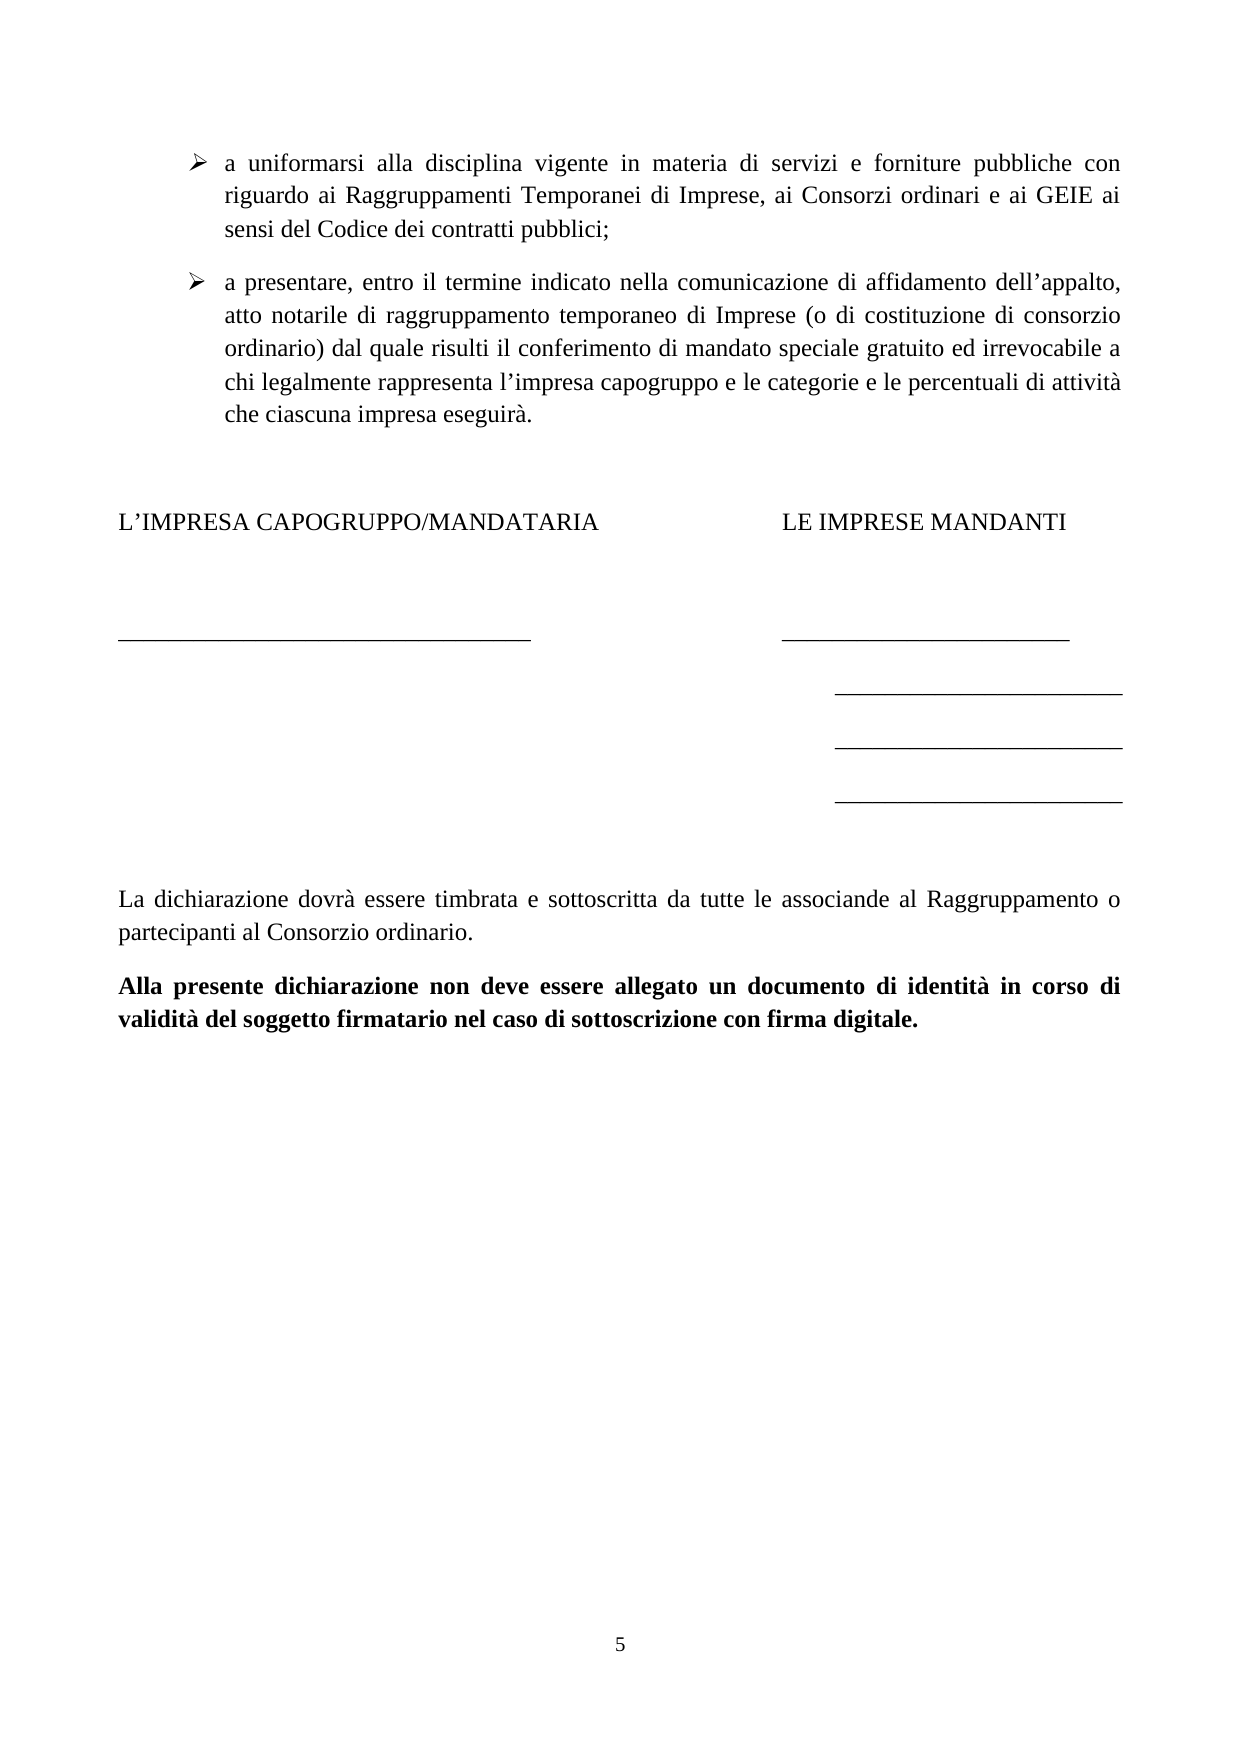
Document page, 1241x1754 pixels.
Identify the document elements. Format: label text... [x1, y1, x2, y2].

text La dichiarazione dovrà essere timbrata e sottoscritta da tutte le associande al Raggruppamento o partecipanti al Consorzio ordinario. [118, 884, 1122, 946]
text _______________________ [118, 669, 1122, 698]
list a uniformarsi alla disciplina vigente in materia di servizi e forniture pubbliche con riguardo ai Raggruppamenti Temporanei di Imprese, ai Consorzi ordinari e ai GEIE ai sensi del Codice dei contratti pubblici; [187, 148, 1122, 242]
text L’IMPRESA CAPOGRUPPO/MANDATARIA LE IMPRESE MANDANTI [118, 507, 1122, 536]
text Alla presente dichiarazione non deve essere allegato un documento di identità in corso di validità del soggetto firmatario nel caso di sottoscrizione con firma digitale. [118, 971, 1122, 1033]
text _______________________ [118, 777, 1122, 805]
text _________________________________ _______________________ [118, 615, 1122, 644]
list a presentare, entro il termine indicato nella comunicazione di affidamento dell’appalto, atto notarile di raggruppamento temporaneo di Imprese (o di costituzione di consorzio ordinario) dal quale risulti il conferimento di mandato speciale gratuito ed irrevocabile a chi legalmente rappresenta l’impresa capogruppo e le categorie e le percentuali di attività che ciascuna impresa eseguirà. [187, 267, 1122, 428]
text _______________________ [118, 723, 1122, 751]
